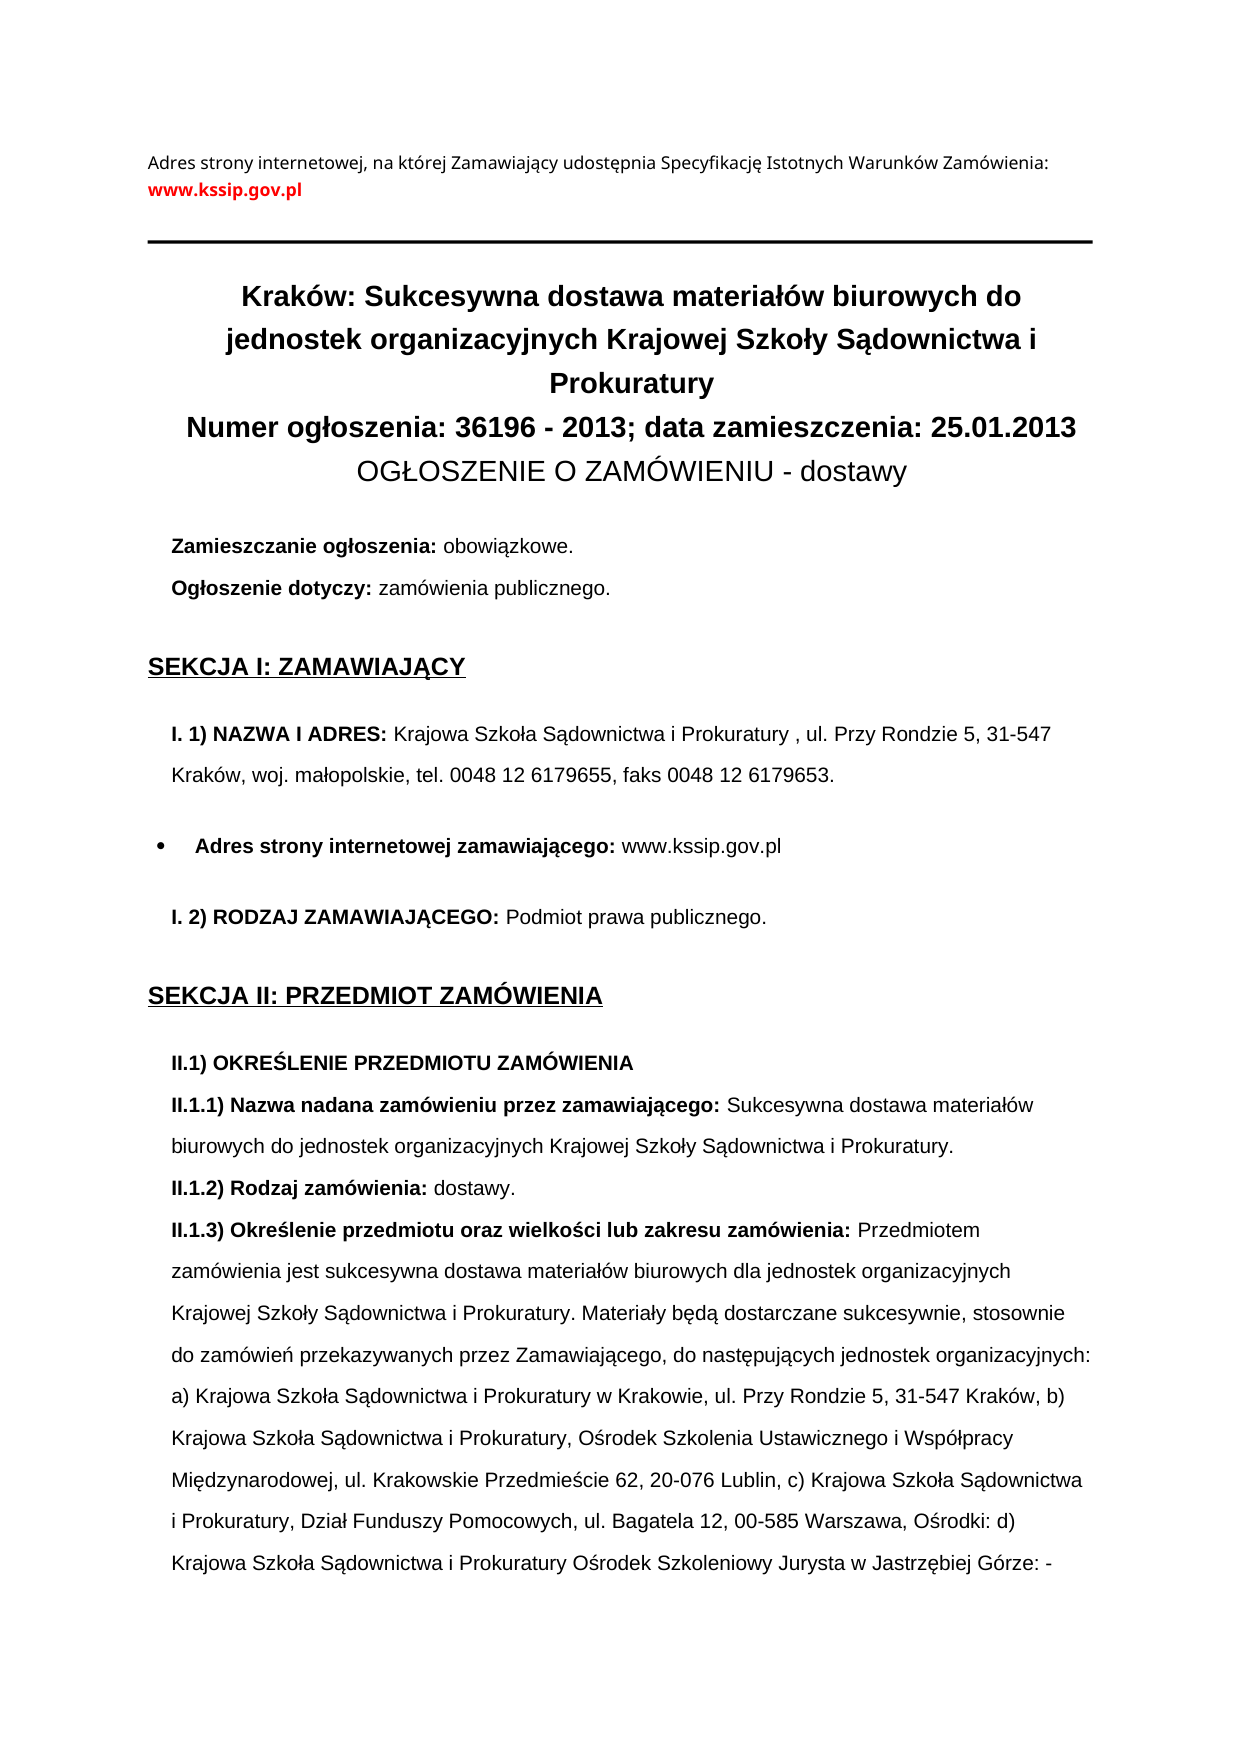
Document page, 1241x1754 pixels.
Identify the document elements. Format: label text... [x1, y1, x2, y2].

text II.1.1) Nazwa nadana zamówieniu przez zamawiającego: Sukcesywna dostawa materiałów biurowych do jednostek organizacyjnych Krajowej Szkoły Sądownictwa i Prokuratury. [171, 1075, 1093, 1158]
text Ogłoszenie dotyczy: zamówienia publicznego. [171, 558, 1093, 600]
text Kraków: Sukcesywna dostawa materiałów biurowych do jednostek organizacyjnych Krajowej Szkoły Sądownictwa i Prokuratury Numer ogłoszenia: 36196 - 2013; data zamieszczenia: 25.01.2013 OGŁOSZENIE O ZAMÓWIENIU - dostawy [171, 268, 1093, 487]
text Zamieszczanie ogłoszenia: obowiązkowe. [171, 516, 1093, 558]
text I. 1) NAZWA I ADRES: Krajowa Szkoła Sądownictwa i Prokuratury , ul. Przy Rondzie 5, 31-547 Kraków, woj. małopolskie, tel. 0048 12 6179655, faks 0048 12 6179653. [171, 704, 1093, 787]
text SEKCJA II: PRZEDMIOT ZAMÓWIENIA [148, 968, 1093, 1009]
text www.kssip.gov.pl [148, 175, 1093, 202]
text SEKCJA I: ZAMAWIAJĄCY [148, 639, 1093, 680]
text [171, 1200, 1093, 1575]
list Adres strony internetowej zamawiającego: www.kssip.gov.pl [157, 816, 1093, 858]
text II.1) OKREŚLENIE PRZEDMIOTU ZAMÓWIENIA [171, 1033, 1093, 1075]
text I. 2) RODZAJ ZAMAWIAJĄCEGO: Podmiot prawa publicznego. [171, 887, 1093, 929]
text II.1.2) Rodzaj zamówienia: dostawy. [171, 1158, 1093, 1200]
text Adres strony internetowej, na której Zamawiający udostępnia Specyfikację Istotnych Warunków Zamówienia: [148, 148, 1093, 175]
